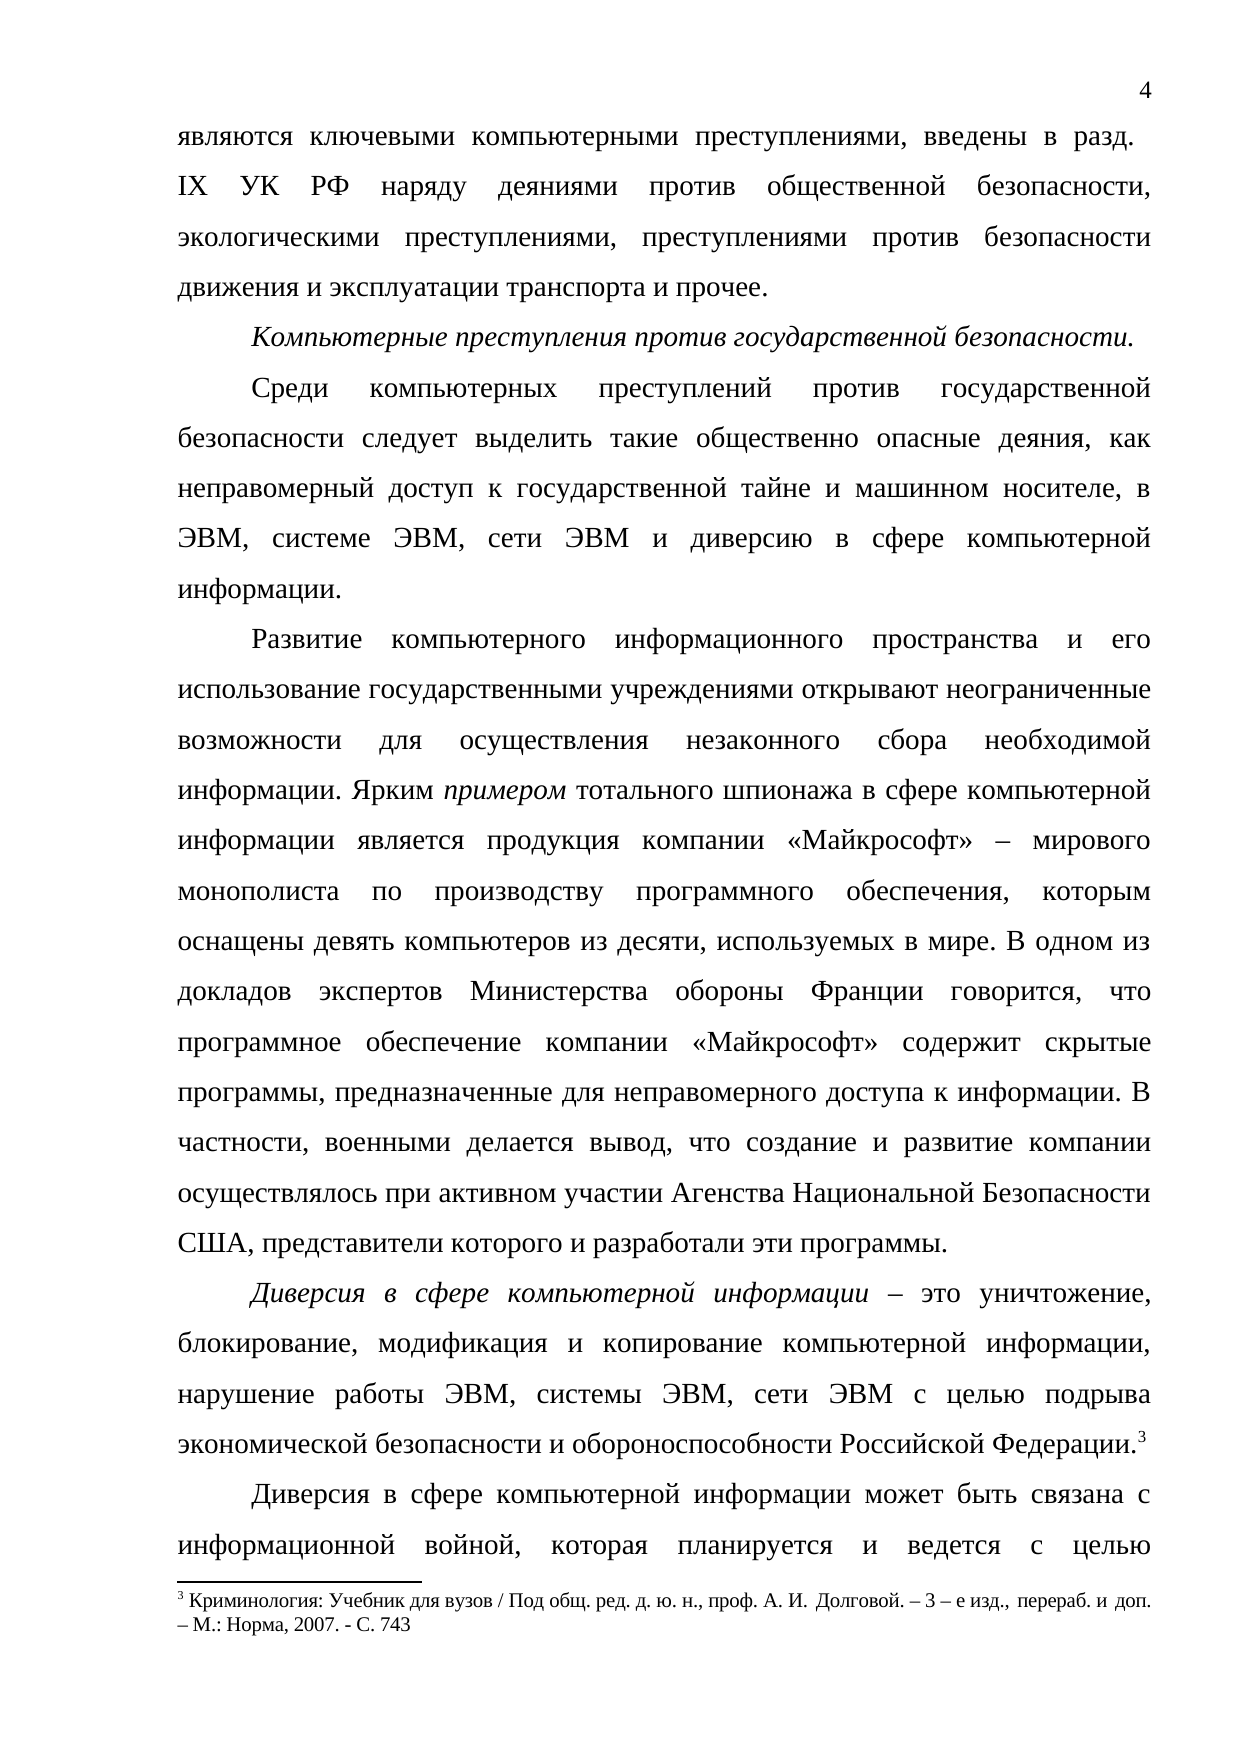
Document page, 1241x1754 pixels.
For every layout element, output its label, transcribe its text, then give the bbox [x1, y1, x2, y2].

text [177, 118, 1152, 303]
text Компьютерные преступления против государственной безопасности. [177, 319, 1152, 353]
text Среди компьютерных преступлений против государственной безопасности следует выделить такие общественно опасные деяния, как неправомерный доступ к государственной тайне и машинном носителе, в ЭВМ, системе ЭВМ, сети ЭВМ и диверсию в сфере компьютерной информации. [177, 370, 1152, 604]
text Развитие компьютерного информационного пространства и его использование государственными учреждениями открывают неограниченные возможности для осуществления незаконного сбора необходимой информации. Ярким примером тотального шпионажа в сфере компьютерной информации является продукция компании «Майкрософт» – мирового монополиста по производству программного обеспечения, которым оснащены девять компьютеров из десяти, используемых в мире. В одном из докладов экспертов Министерства обороны Франции говорится, что программное обеспечение компании «Майкрософт» содержит скрытые программы, предназначенные для неправомерного доступа к информации. В частности, военными делается вывод, что создание и развитие компании осуществлялось при активном участии Агенства Национальной Безопасности США, представители которого и разработали эти программы. [177, 621, 1152, 1258]
text Диверсия в сфере компьютерной информации – это уничтожение, блокирование, модификация и копирование компьютерной информации, нарушение работы ЭВМ, системы ЭВМ, сети ЭВМ с целью подрыва экономической безопасности и обороноспособности Российской Федерации. [177, 1275, 1152, 1460]
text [177, 1477, 1152, 1560]
